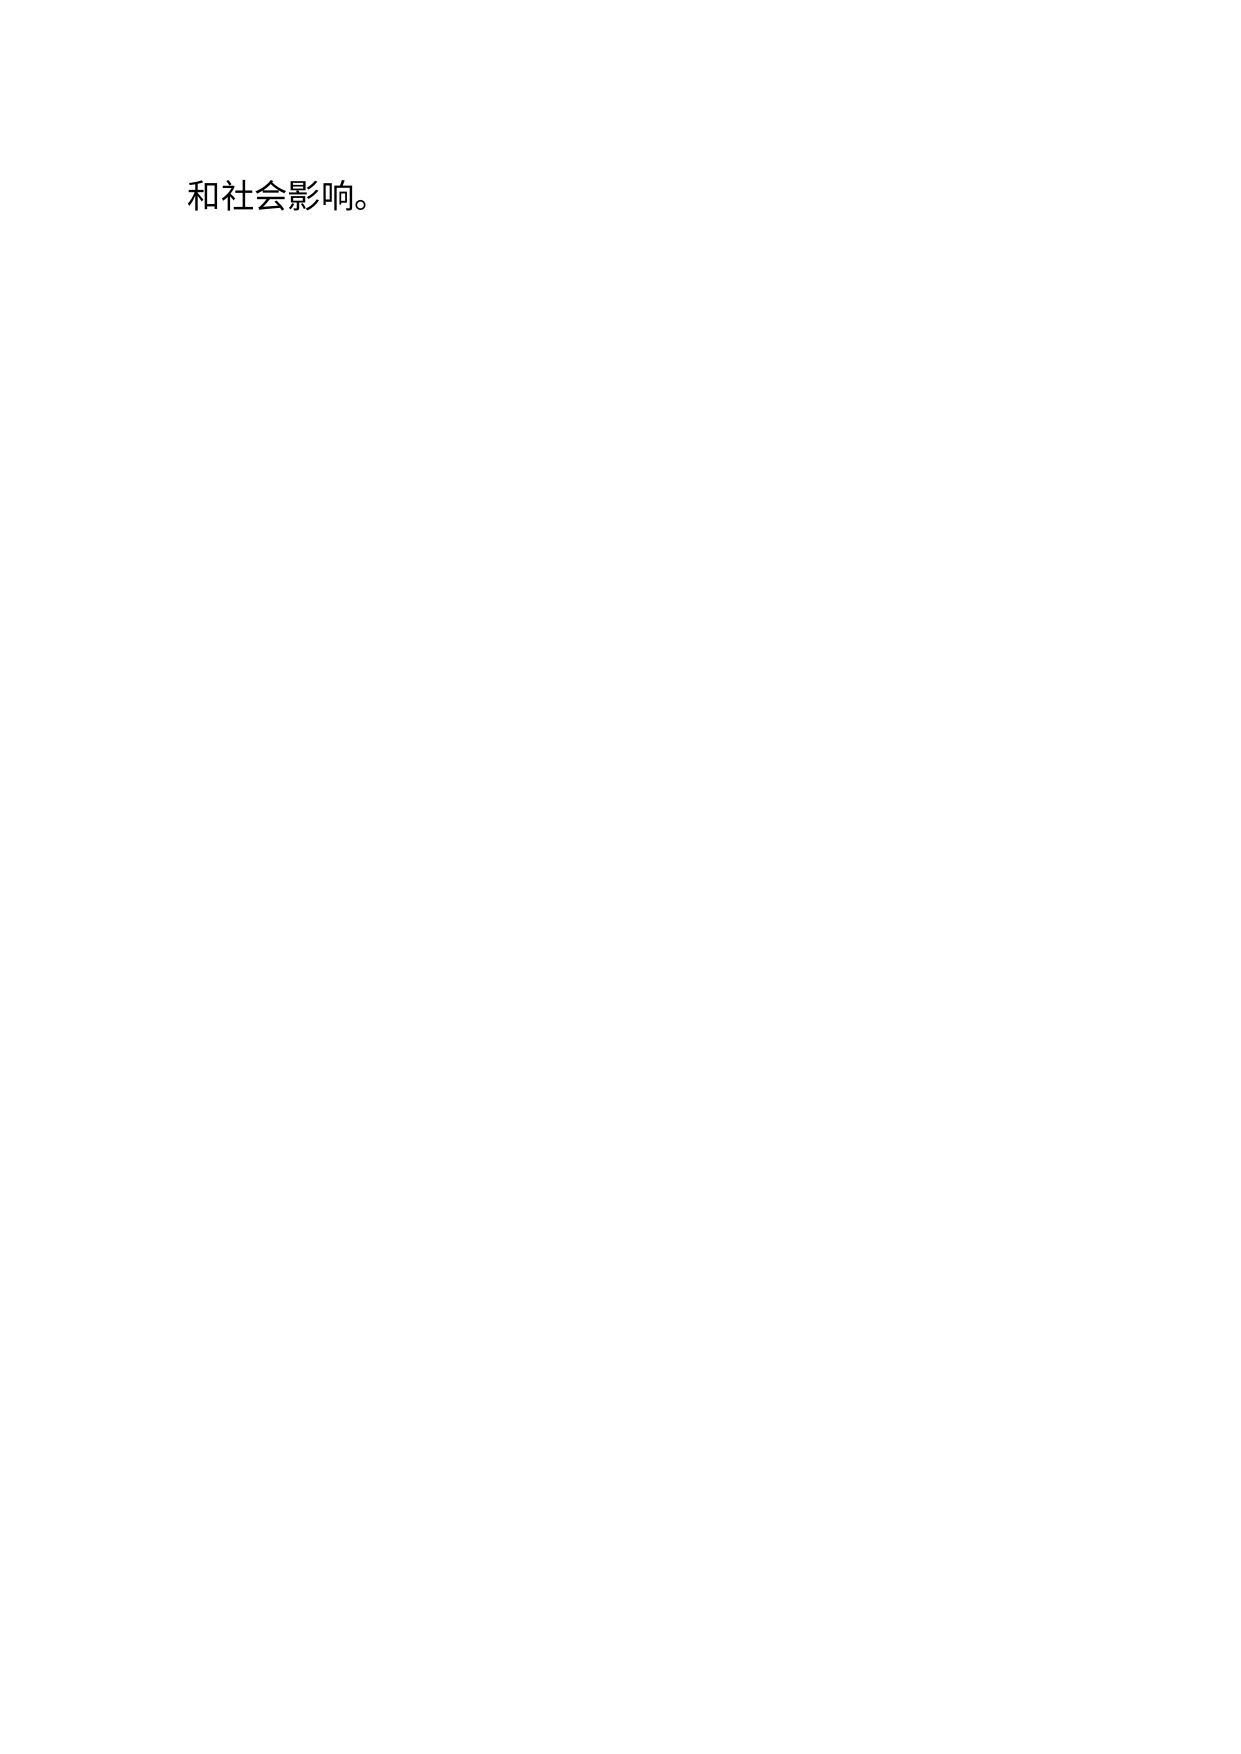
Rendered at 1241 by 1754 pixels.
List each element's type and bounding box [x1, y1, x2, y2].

text [187, 162, 1053, 227]
